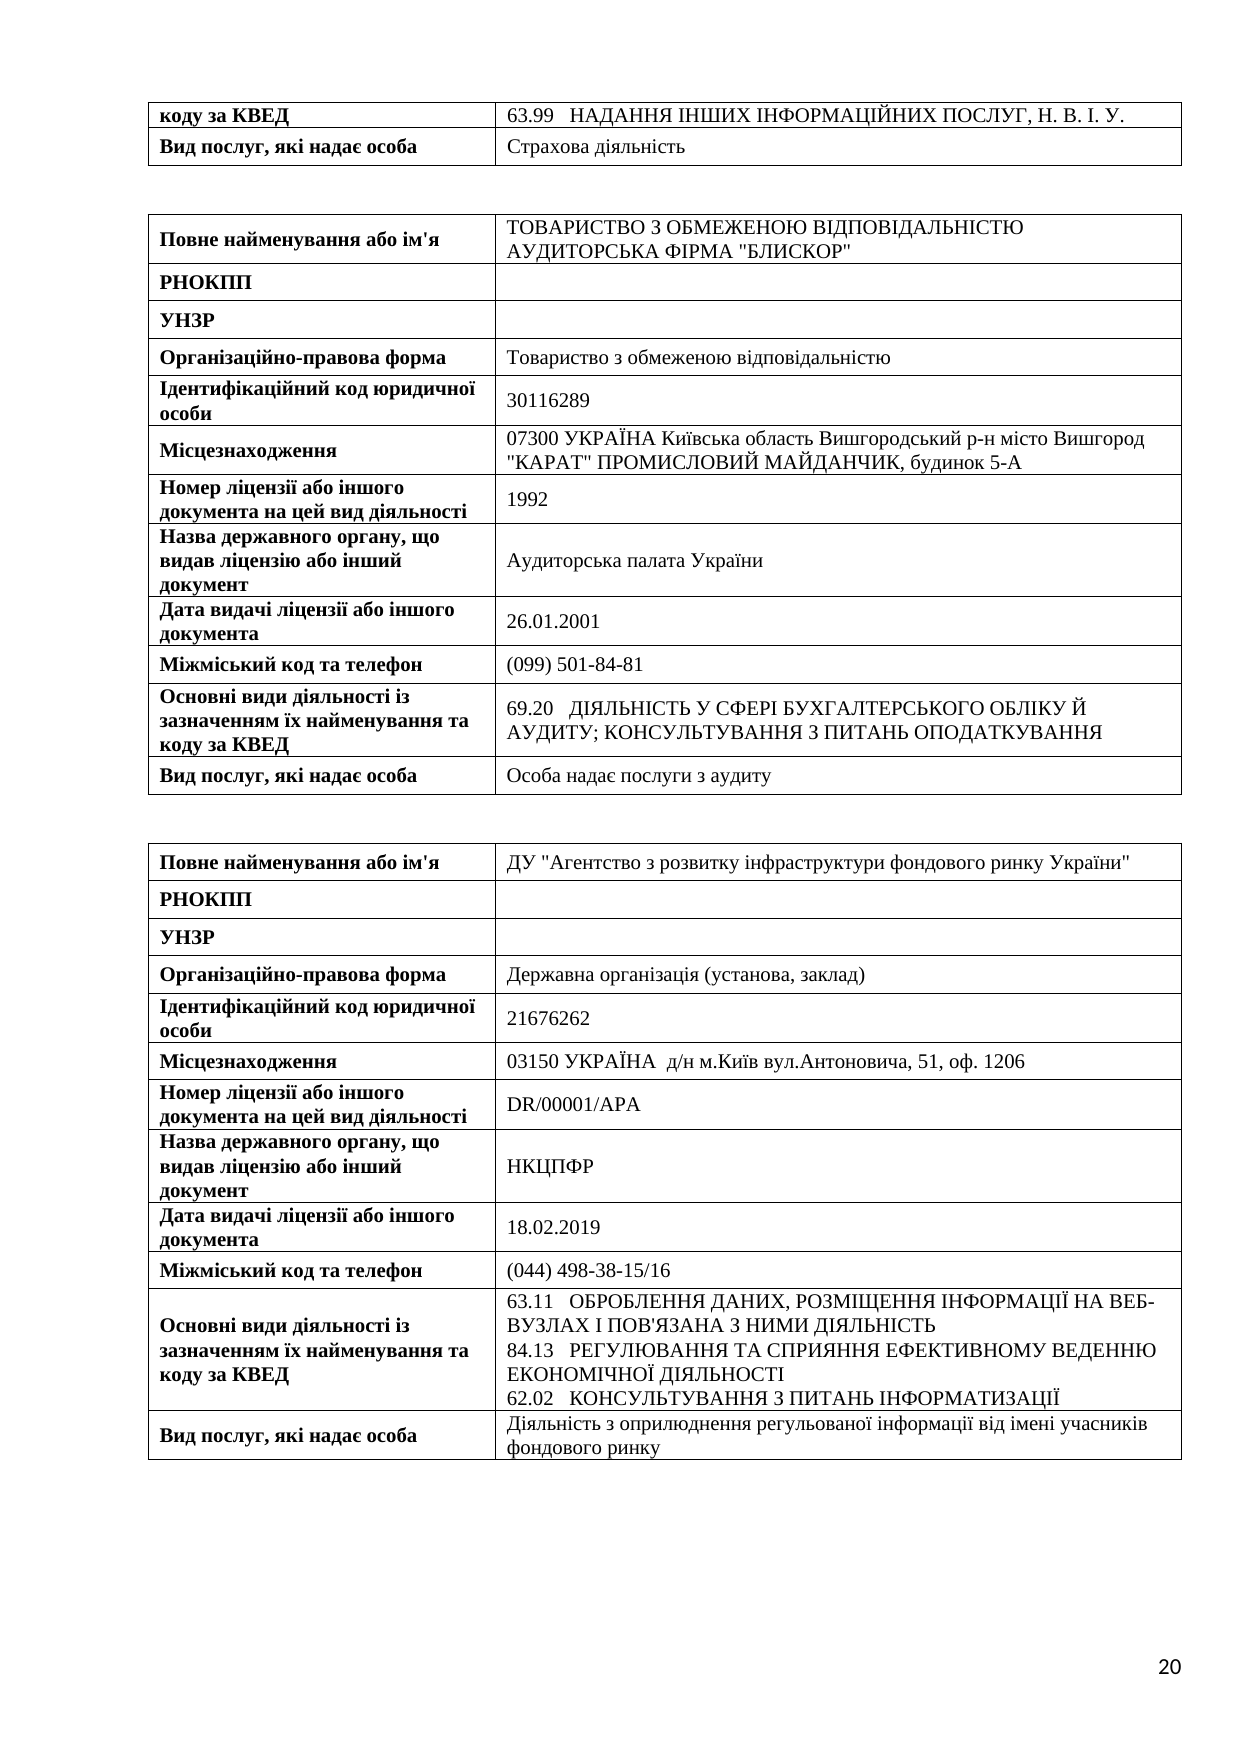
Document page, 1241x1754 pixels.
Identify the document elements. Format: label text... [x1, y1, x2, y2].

table_cell Назва державного органу, що видав ліцензію або інший документ [149, 524, 495, 596]
table_cell 07300 УКРАЇНА Київська область Вишгородський р-н місто Вишгород "КАРАТ" ПРОМИСЛОВИЙ МАЙДАНЧИК, будинок 5-А [496, 426, 1181, 474]
table_cell Діяльність з оприлюднення регульованої інформації від імені учасників фондового ринку [496, 1411, 1181, 1459]
table_cell 30116289 [496, 376, 1181, 424]
table_header ДУ "Агентство з розвитку інфраструктури фондового ринку України" [496, 844, 1181, 880]
table_cell Вид послуг, які надає особа [149, 1411, 495, 1459]
table_cell DR/00001/APA [496, 1080, 1181, 1128]
table_cell Номер ліцензії або іншого документа на цей вид діяльності [149, 475, 495, 523]
table_cell Дата видачі ліцензії або іншого документа [149, 1203, 495, 1251]
table_header Повне найменування або ім'я [149, 215, 495, 263]
table_cell Державна органiзацiя (установа, заклад) [496, 956, 1181, 993]
table_header ТОВАРИСТВО З ОБМЕЖЕНОЮ ВІДПОВІДАЛЬНІСТЮ АУДИТОРСЬКА ФІРМА "БЛИСКОР" [496, 215, 1181, 263]
table_cell [496, 919, 1181, 955]
table_cell 18.02.2019 [496, 1203, 1181, 1251]
table_cell Особа надає послуги з аудиту [496, 757, 1181, 793]
table_cell Організаційно-правова форма [149, 339, 495, 375]
table_cell 21676262 [496, 994, 1181, 1042]
table_cell Ідентифікаційний код юридичної особи [149, 994, 495, 1042]
table_cell 26.01.2001 [496, 597, 1181, 645]
table_cell Аудиторська палата України [496, 524, 1181, 596]
table_header Повне найменування або ім'я [149, 844, 495, 880]
table_cell НКЦПФР [496, 1130, 1181, 1202]
table_cell УНЗР [149, 301, 495, 338]
table_cell Номер ліцензії або іншого документа на цей вид діяльності [149, 1080, 495, 1128]
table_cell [149, 103, 495, 127]
table_cell Міжміський код та телефон [149, 646, 495, 683]
table_cell Страхова діяльність [496, 128, 1181, 164]
table_cell Товариство з обмеженою вiдповiдальнiстю [496, 339, 1181, 375]
table_cell [496, 301, 1181, 338]
table_cell Міжміський код та телефон [149, 1252, 495, 1288]
table_cell (044) 498-38-15/16 [496, 1252, 1181, 1288]
table_cell Організаційно-правова форма [149, 956, 495, 993]
table_cell 1992 [496, 475, 1181, 523]
table_cell Основні види діяльності із зазначенням їх найменування та коду за КВЕД [149, 1289, 495, 1410]
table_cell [496, 103, 1181, 127]
table_cell Вид послуг, які надає особа [149, 128, 495, 164]
table_cell Назва державного органу, що видав ліцензію або інший документ [149, 1130, 495, 1202]
table_cell [496, 881, 1181, 918]
table_cell (099) 501-84-81 [496, 646, 1181, 683]
table_cell Ідентифікаційний код юридичної особи [149, 376, 495, 424]
table_cell Дата видачі ліцензії або іншого документа [149, 597, 495, 645]
table_cell РНОКПП [149, 881, 495, 918]
table_cell 69.20 ДІЯЛЬНІСТЬ У СФЕРІ БУХГАЛТЕРСЬКОГО ОБЛІКУ Й АУДИТУ; КОНСУЛЬТУВАННЯ З ПИТАНЬ ОПОДАТКУВАННЯ [496, 684, 1181, 756]
table_cell УНЗР [149, 919, 495, 955]
table_cell Місцезнаходження [149, 1043, 495, 1079]
table_cell РНОКПП [149, 264, 495, 300]
table_cell Основні види діяльності із зазначенням їх найменування та коду за КВЕД [149, 684, 495, 756]
table_cell 63.11 ОБРОБЛЕННЯ ДАНИХ, РОЗМІЩЕННЯ ІНФОРМАЦІЇ НА ВЕБ-ВУЗЛАХ І ПОВ'ЯЗАНА З НИМИ ДІЯЛЬНІСТЬ 84.13 РЕГУЛЮВАННЯ ТА СПРИЯННЯ ЕФЕКТИВНОМУ ВЕДЕННЮ ЕКОНОМІЧНОЇ ДІЯЛЬНОСТІ 62.02 КОНСУЛЬТУВАННЯ З ПИТАНЬ ІНФОРМАТИЗАЦІЇ [496, 1289, 1181, 1410]
table_cell Місцезнаходження [149, 426, 495, 474]
table_cell 03150 УКРАЇНА д/н м.Київ вул.Антоновича, 51, оф. 1206 [496, 1043, 1181, 1079]
table_cell Вид послуг, які надає особа [149, 757, 495, 793]
table_cell [496, 264, 1181, 300]
